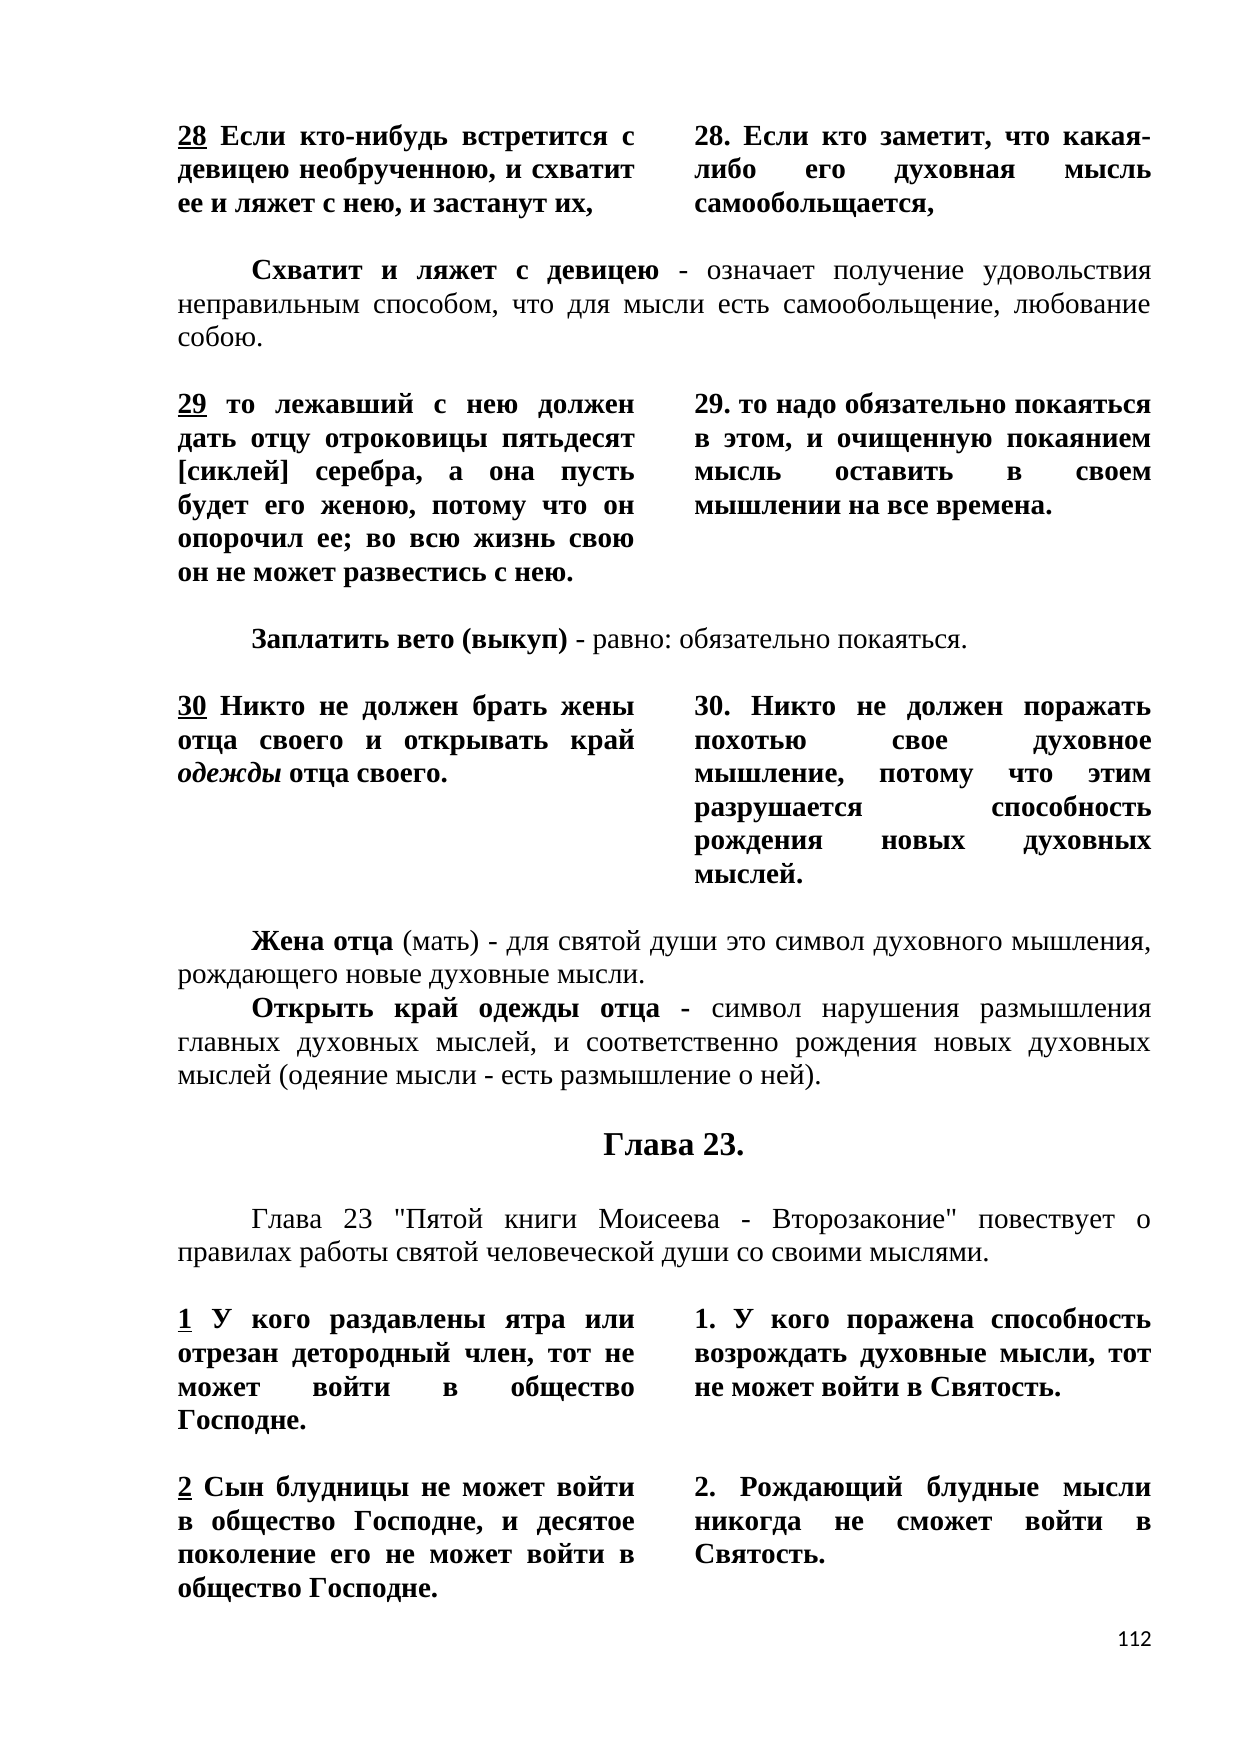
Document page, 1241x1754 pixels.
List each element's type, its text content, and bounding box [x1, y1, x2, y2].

table_cell 29. то надо обязательно покаяться в этом, и очищенную покаянием мысль оставить в своем мышлении на все времена. [664, 386, 1163, 621]
table_cell 30. Никто не должен поражать похотью свое духовное мышление, потому что этим разрушается способность рождения новых духовных мыслей. [664, 688, 1163, 923]
table_cell 28. Если кто заметит, что какая-либо его духовная мысль самообольщается, [664, 118, 1163, 252]
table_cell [664, 1469, 1163, 1603]
table_cell 1. У кого поражена способность возрождать духовные мысли, тот не может войти в Святость. [664, 1302, 1163, 1469]
table_cell 30 Никто не должен брать жены отца своего и открывать край одежды отца своего. [166, 688, 664, 923]
table_cell Жена отца (мать) - для святой души это символ духовного мышления, рождающего новые духовные мысли. Открыть край одежды отца - символ нарушения размышления главных духовных мыслей, и соответственно рождения новых духовных мыслей (одеяние мысли - есть размышление о ней). [166, 923, 1163, 1124]
table_cell Схватит и ляжет с девицею - означает получение удовольствия неправильным способом, что для мысли есть самообольщение, любование собою. [166, 252, 1163, 386]
table_cell 28 Если кто-нибудь встретится с девицею необрученною, и схватит ее и ляжет с нею, и застанут их, [166, 118, 664, 252]
table_cell Глава 23. Глава 23 "Пятой книги Моисеева - Второзаконие" повествует о правилах работы святой человеческой души со своими мыслями. [166, 1124, 1163, 1302]
table_cell Заплатить вето (выкуп) - равно: обязательно покаяться. [166, 621, 1163, 688]
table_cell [166, 1469, 664, 1603]
table_cell 1 У кого раздавлены ятра или отрезан детородный член, тот не может войти в общество Господне. [166, 1302, 664, 1469]
table_cell 29 то лежавший с нею должен дать отцу отроковицы пятьдесят [сиклей] серебра, а она пусть будет его женою, потому что он опорочил ее; во всю жизнь свою он не может развестись с нею. [166, 386, 664, 621]
